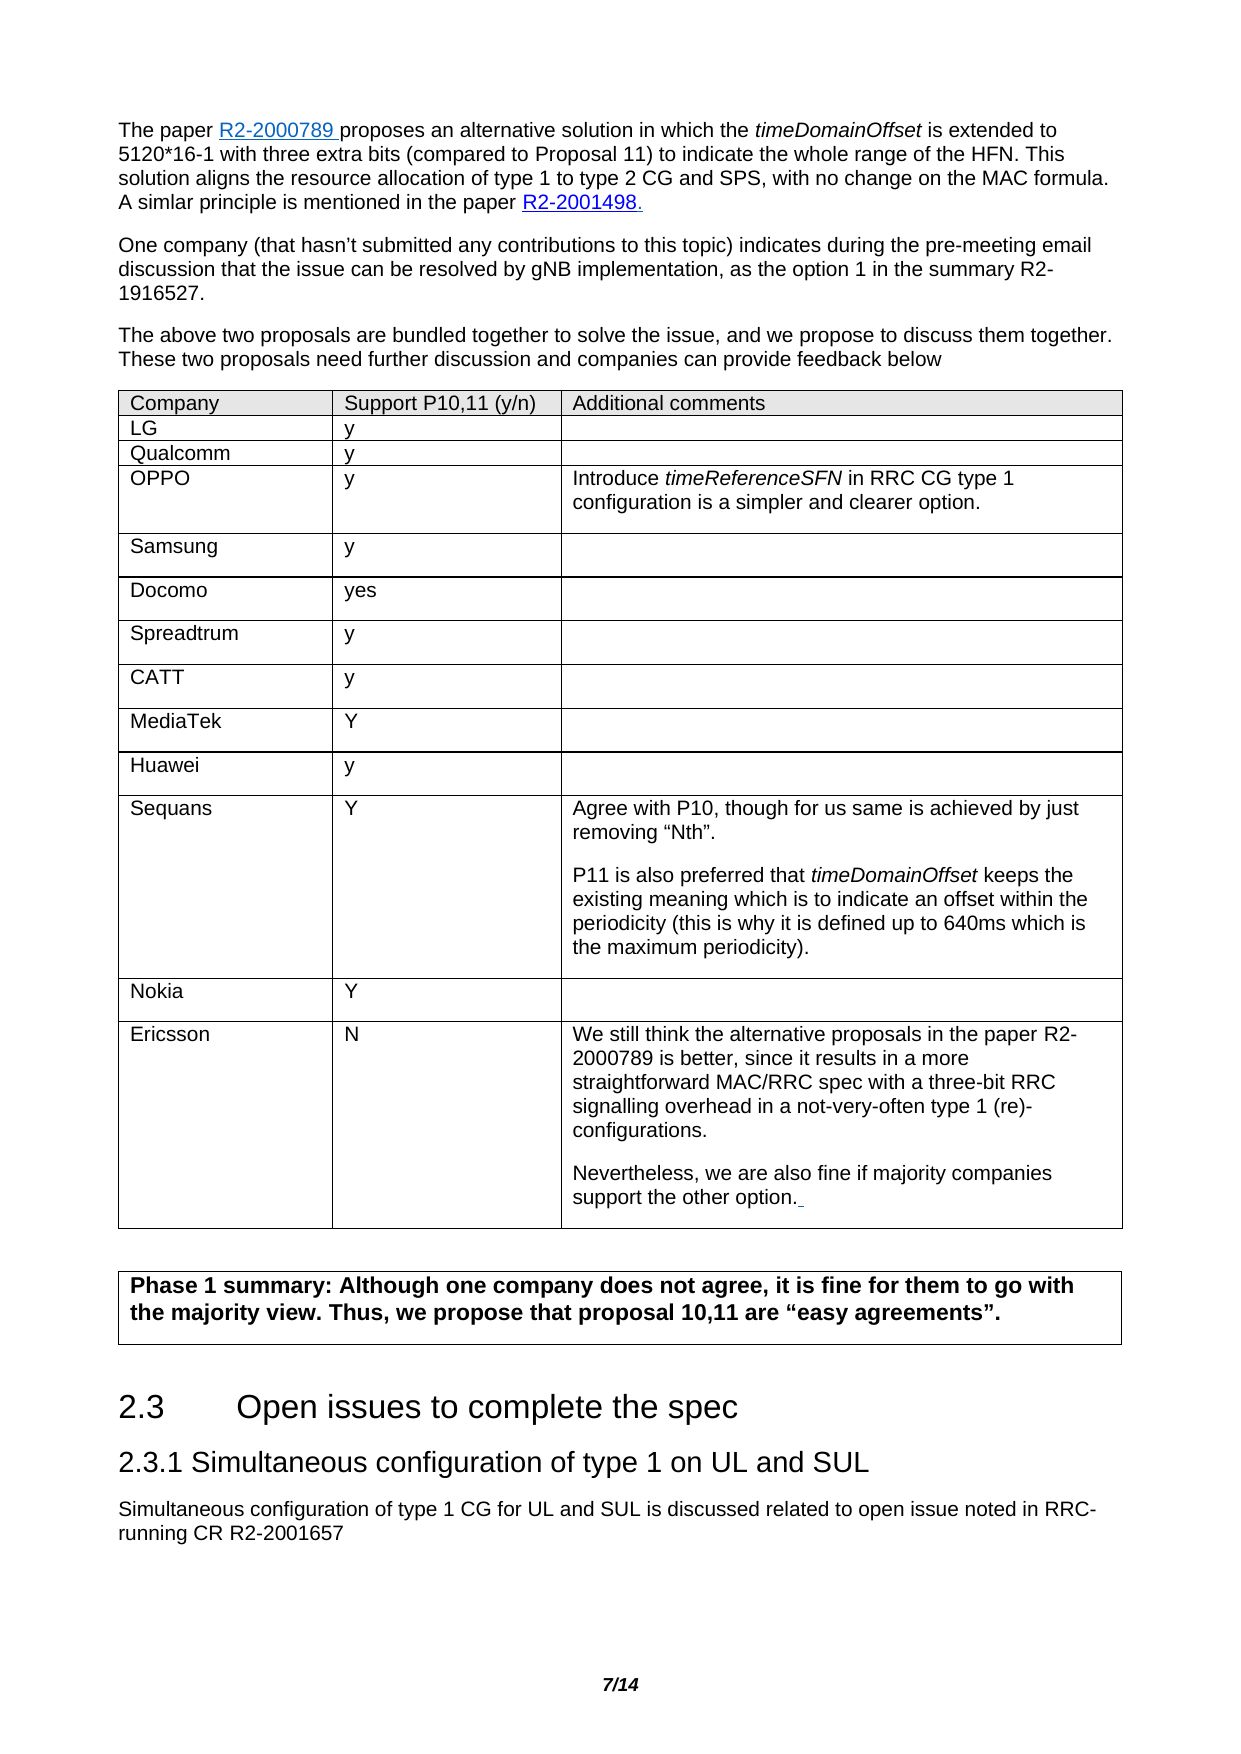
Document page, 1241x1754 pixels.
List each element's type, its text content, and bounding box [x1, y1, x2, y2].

table_header Support P10,11 (y/n) [333, 391, 561, 415]
table_cell [562, 665, 1122, 708]
table_cell We still think the alternative proposals in the paper R2-2000789 is better, since it results in a more straightforward MAC/RRC spec with a three-bit RRC signalling overhead in a not-very-often type 1 (re)-configurations. Nevertheless, we are also fine if majority companies support the other option. [562, 1022, 1122, 1227]
table_header Phase 1 summary: Although one company does not agree, it is fine for them to go with the majority view. Thus, we propose that proposal 10,11 are “easy agreements”. [119, 1272, 1121, 1344]
text The paper R2-2000789 proposes an alternative solution in which the timeDomainOffset is extended to 5120*16-1 with three extra bits (compared to Proposal 11) to indicate the whole range of the HFN. This solution aligns the resource allocation of type 1 to type 2 CG and SPS, with no change on the MAC formula. A simlar principle is mentioned in the paper R2-2001498. [118, 118, 1122, 214]
table_cell Y [333, 709, 561, 751]
table_cell y [333, 753, 561, 795]
table_cell [562, 753, 1122, 795]
table_cell CATT [119, 665, 332, 708]
table_cell y [333, 534, 561, 576]
table_cell [562, 979, 1122, 1021]
table_cell MediaTek [119, 709, 332, 751]
table_cell y [333, 416, 561, 440]
table_cell Sequans [119, 796, 332, 977]
table_cell Qualcomm [119, 441, 332, 465]
table_cell Samsung [119, 534, 332, 576]
table_cell y [333, 621, 561, 664]
table_cell [562, 709, 1122, 751]
table_cell [562, 441, 1122, 465]
table_cell Spreadtrum [119, 621, 332, 664]
table_cell LG [119, 416, 332, 440]
table_header Additional comments [562, 391, 1122, 415]
table_cell Agree with P10, though for us same is achieved by just removing “Nth”. P11 is also preferred that timeDomainOffset keeps the existing meaning which is to indicate an offset within the periodicity (this is why it is defined up to 640ms which is the maximum periodicity). [562, 796, 1122, 977]
table_cell yes [333, 578, 561, 620]
subtitle 2.3.1 Simultaneous configuration of type 1 on UL and SUL [118, 1445, 1122, 1478]
table_cell Y [333, 979, 561, 1021]
text Simultaneous configuration of type 1 CG for UL and SUL is discussed related to open issue noted in RRC-running CR R2-2001657 [118, 1497, 1122, 1545]
text One company (that hasn’t submitted any contributions to this topic) indicates during the pre-meeting email discussion that the issue can be resolved by gNB implementation, as the option 1 in the summary R2-1916527. [118, 233, 1122, 304]
table_cell [562, 621, 1122, 664]
table_cell Huawei [119, 753, 332, 795]
table_header Company [119, 391, 332, 415]
table_cell y [333, 441, 561, 465]
text The above two proposals are bundled together to solve the issue, and we propose to discuss them together. These two proposals need further discussion and companies can provide feedback below [118, 323, 1122, 371]
table_cell [562, 416, 1122, 440]
subtitle 2.3 Open issues to complete the spec [118, 1387, 1122, 1426]
table_cell [562, 534, 1122, 576]
table_cell Nokia [119, 979, 332, 1021]
table_cell OPPO [119, 466, 332, 533]
table_cell N [333, 1022, 561, 1227]
table_cell Introduce timeReferenceSFN in RRC CG type 1 configuration is a simpler and clearer option. [562, 466, 1122, 533]
table_cell y [333, 466, 561, 533]
table_cell Ericsson [119, 1022, 332, 1227]
table_cell y [333, 665, 561, 708]
table_cell [562, 578, 1122, 620]
table_cell Docomo [119, 578, 332, 620]
table_cell Y [333, 796, 561, 977]
